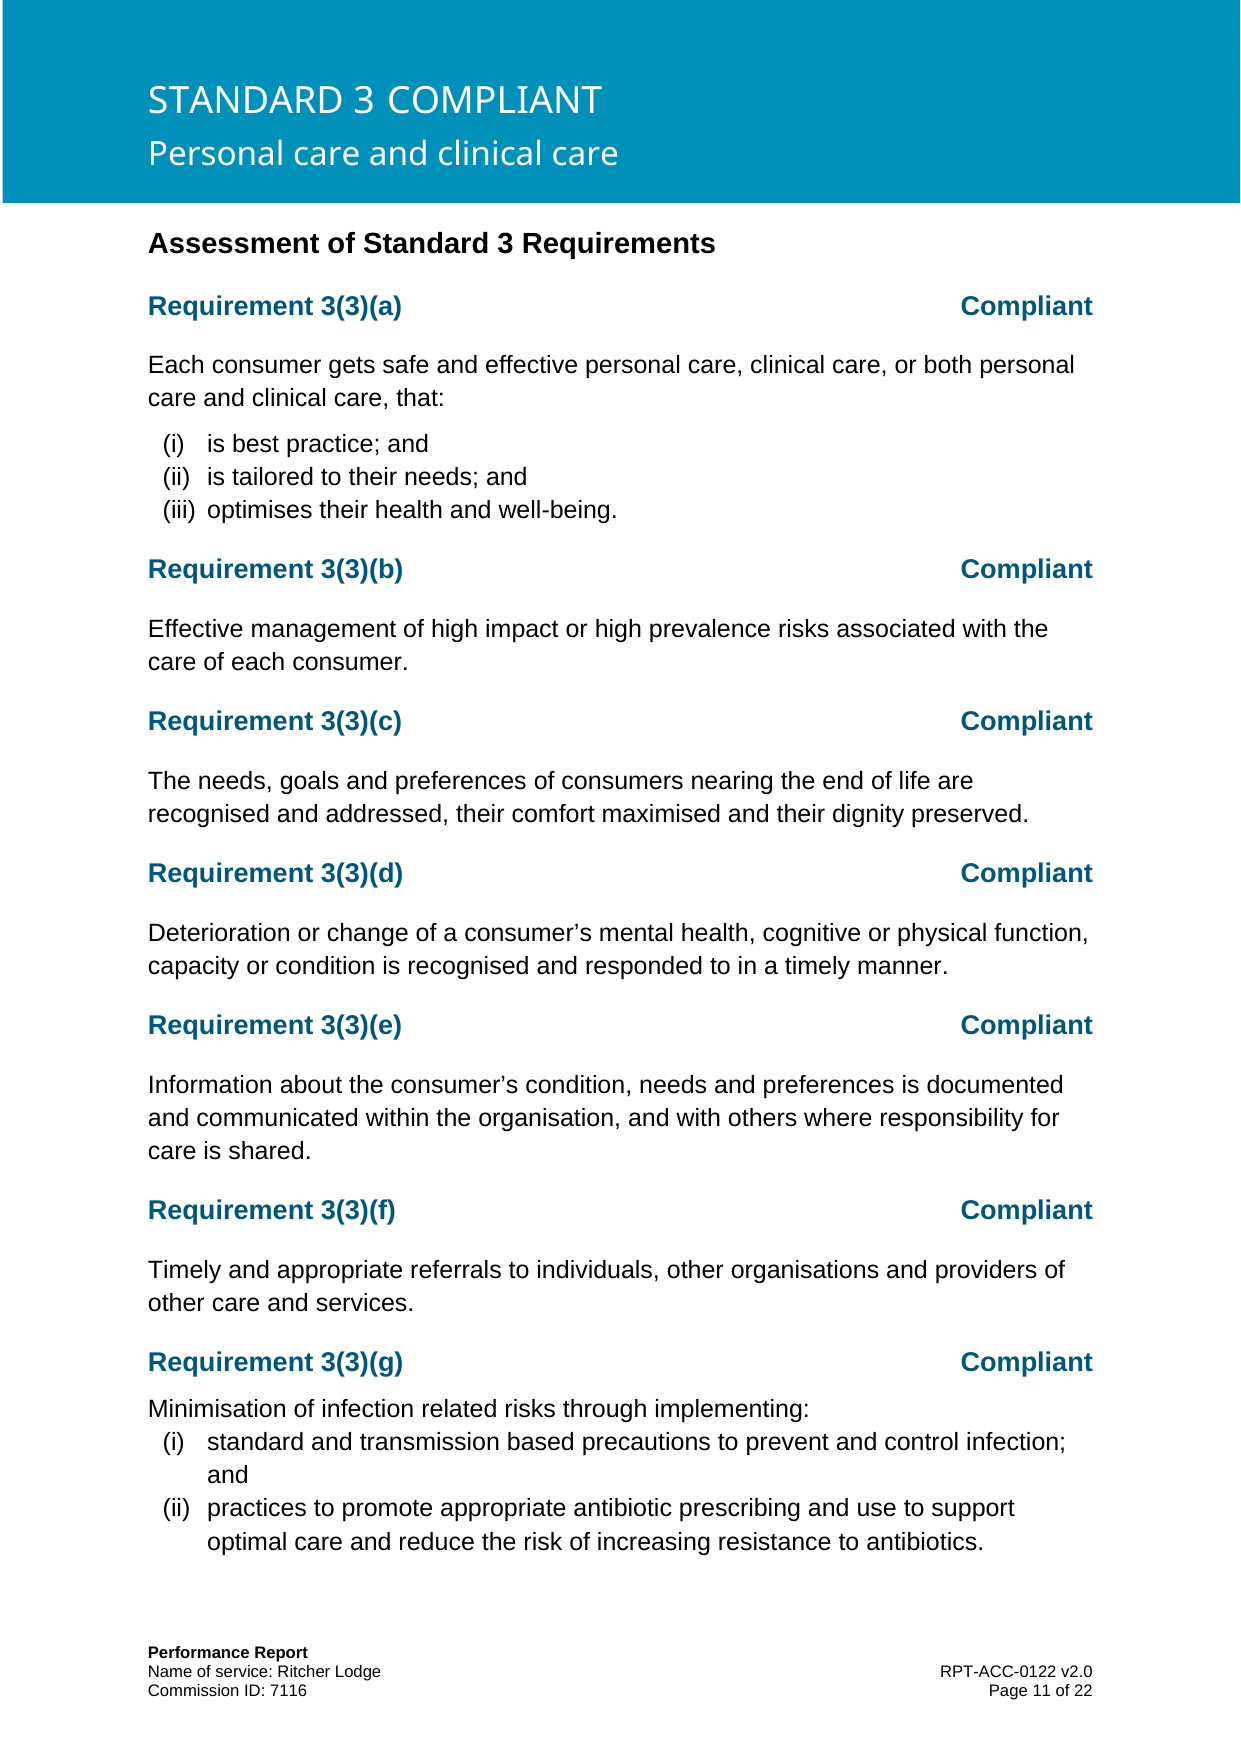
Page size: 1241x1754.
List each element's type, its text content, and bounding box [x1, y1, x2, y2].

text Each consumer gets safe and effective personal care, clinical care, or both personal care and clinical care, that: [148, 350, 1092, 412]
list practices to promote appropriate antibiotic prescribing and use to support optimal care and reduce the risk of increasing resistance to antibiotics. [162, 1493, 1092, 1555]
text Information about the consumer’s condition, needs and preferences is documented and communicated within the organisation, and with others where responsibility for care is shared. [148, 1070, 1092, 1165]
subtitle Requirement 3(3)(c) Compliant [148, 705, 1092, 736]
text Effective management of high impact or high prevalence risks associated with the care of each consumer. [148, 614, 1092, 676]
list optimises their health and well-being. [162, 495, 1092, 524]
list standard and transmission based precautions to prevent and control infection; and [162, 1427, 1092, 1489]
subtitle Requirement 3(3)(b) Compliant [148, 553, 1092, 584]
subtitle Requirement 3(3)(e) Compliant [148, 1009, 1092, 1040]
text Deterioration or change of a consumer’s mental health, cognitive or physical function, capacity or condition is recognised and responded to in a timely manner. [148, 918, 1092, 980]
subtitle Requirement 3(3)(f) Compliant [148, 1194, 1092, 1225]
text The needs, goals and preferences of consumers nearing the end of life are recognised and addressed, their comfort maximised and their dignity preserved. [148, 766, 1092, 828]
text Minimisation of infection related risks through implementing: [148, 1394, 1092, 1423]
list is tailored to their needs; and [162, 462, 1092, 491]
subtitle Requirement 3(3)(g) Compliant [148, 1346, 1092, 1377]
list is best practice; and [162, 429, 1092, 458]
subtitle Requirement 3(3)(a) Compliant [148, 289, 1092, 321]
subtitle Requirement 3(3)(d) Compliant [148, 857, 1092, 888]
text Timely and appropriate referrals to individuals, other organisations and providers of other care and services. [148, 1255, 1092, 1317]
subtitle Assessment of Standard 3 Requirements [148, 226, 1092, 259]
